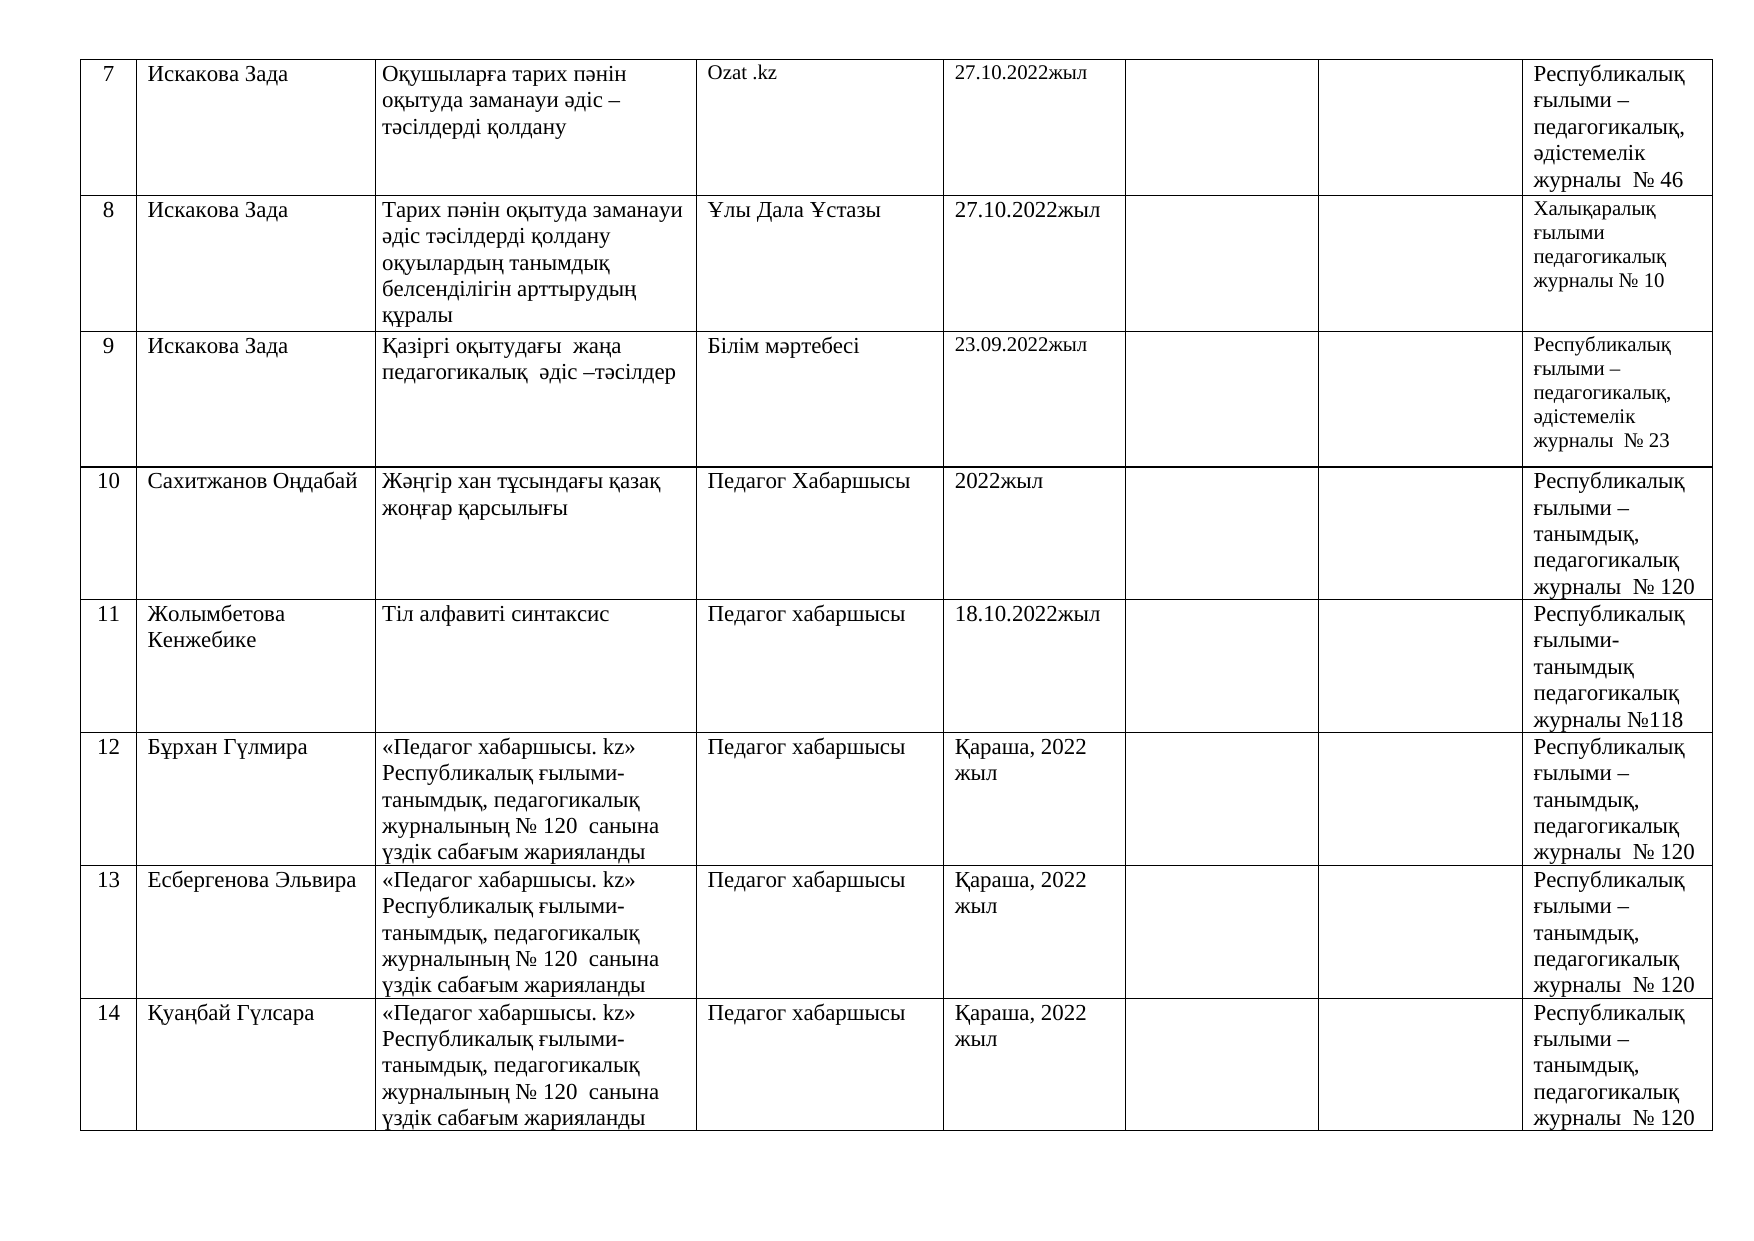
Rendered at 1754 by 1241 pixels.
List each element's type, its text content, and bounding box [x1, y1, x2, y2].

table_cell [1319, 733, 1522, 865]
table_cell 27.10.2022жыл [944, 60, 1125, 195]
table_cell Республикалық ғылыми –танымдық, педагогикалық журналы № 120 [1523, 866, 1712, 998]
table_cell Сахитжанов Оңдабай [137, 468, 375, 599]
table_cell Білім мәртебесі [697, 332, 943, 466]
table_cell Искакова Зада [137, 196, 375, 331]
table_cell Халықаралық ғылыми педагогикалық журналы № 10 [1523, 196, 1712, 331]
table_cell 10 [81, 468, 136, 599]
table_cell «Педагог хабаршысы. kz» Республикалық ғылыми-танымдық, педагогикалық журналының № 120 санына үздік сабағым жарияланды [376, 866, 696, 998]
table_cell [1523, 999, 1712, 1130]
table_cell «Педагог хабаршысы. kz» Республикалық ғылыми-танымдық, педагогикалық журналының № 120 санына үздік сабағым жарияланды [376, 733, 696, 865]
table_cell Есбергенова Эльвира [137, 866, 375, 998]
table_cell 9 [81, 332, 136, 466]
table_cell Республикалық ғылыми –танымдық, педагогикалық журналы № 120 [1523, 733, 1712, 865]
table_cell Республикалық ғылыми –педагогикалық, әдістемелік журналы № 46 [1523, 60, 1712, 195]
table_cell 2022жыл [944, 468, 1125, 599]
table_cell 8 [81, 196, 136, 331]
table_cell [1126, 468, 1318, 599]
table_cell [1126, 60, 1318, 195]
table_cell Бұрхан Гүлмира [137, 733, 375, 865]
table_cell [1126, 733, 1318, 865]
table_cell 27.10.2022жыл [944, 196, 1125, 331]
table_cell Республикалық ғылыми –педагогикалық, әдістемелік журналы № 23 [1523, 332, 1712, 466]
table_cell [1319, 468, 1522, 599]
table_cell Педагог хабаршысы [697, 866, 943, 998]
table_cell Тіл алфавиті синтаксис [376, 600, 696, 732]
table_cell Республикалық ғылыми –танымдық, педагогикалық журналы № 120 [1523, 468, 1712, 599]
table_cell Оқушыларға тарих пәнін оқытуда заманауи әдіс –тәсілдерді қолдану [376, 60, 696, 195]
table_cell [1126, 999, 1318, 1130]
table_cell Қараша, 2022 жыл [944, 866, 1125, 998]
table_cell 23.09.2022жыл [944, 332, 1125, 466]
table_cell Ұлы Дала Ұстазы [697, 196, 943, 331]
table_cell [1126, 332, 1318, 466]
table_cell [1126, 600, 1318, 732]
table_cell 11 [81, 600, 136, 732]
table_cell 18.10.2022жыл [944, 600, 1125, 732]
table_cell Педагог хабаршысы [697, 733, 943, 865]
table_cell [1126, 866, 1318, 998]
table_cell 7 [81, 60, 136, 195]
table_cell [1319, 332, 1522, 466]
table_cell [1126, 196, 1318, 331]
table_cell Жолымбетова Кенжебике [137, 600, 375, 732]
table_cell Қараша, 2022 жыл [944, 733, 1125, 865]
table_cell Тарих пәнін оқытуда заманауи әдіс тәсілдерді қолдану оқуылардың танымдық белсенділігін арттырудың құралы [376, 196, 696, 331]
table_cell 12 [81, 733, 136, 865]
table_cell 13 [81, 866, 136, 998]
table_cell Жәңгір хан тұсындағы қазақ жоңғар қарсылығы [376, 468, 696, 599]
table_cell [1319, 866, 1522, 998]
table_cell Педагог хабаршысы [697, 600, 943, 732]
table_cell 14 [81, 999, 136, 1130]
table_cell Республикалық ғылыми- танымдық педагогикалық журналы №118 [1523, 600, 1712, 732]
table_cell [376, 999, 696, 1130]
table_cell Искакова Зада [137, 60, 375, 195]
table_cell Педагог хабаршысы [697, 999, 943, 1130]
table_cell Қараша, 2022 жыл [944, 999, 1125, 1130]
table_cell Қуаңбай Гүлсара [137, 999, 375, 1130]
table_cell Педагог Хабаршысы [697, 468, 943, 599]
table_cell [1319, 60, 1522, 195]
table_cell [1319, 196, 1522, 331]
table_cell [1319, 999, 1522, 1130]
table_cell Искакова Зада [137, 332, 375, 466]
table_cell Оzat .kz [697, 60, 943, 195]
table_cell Қазіргі оқытудағы жаңа педагогикалық әдіс –тәсілдер [376, 332, 696, 466]
table_cell [1319, 600, 1522, 732]
